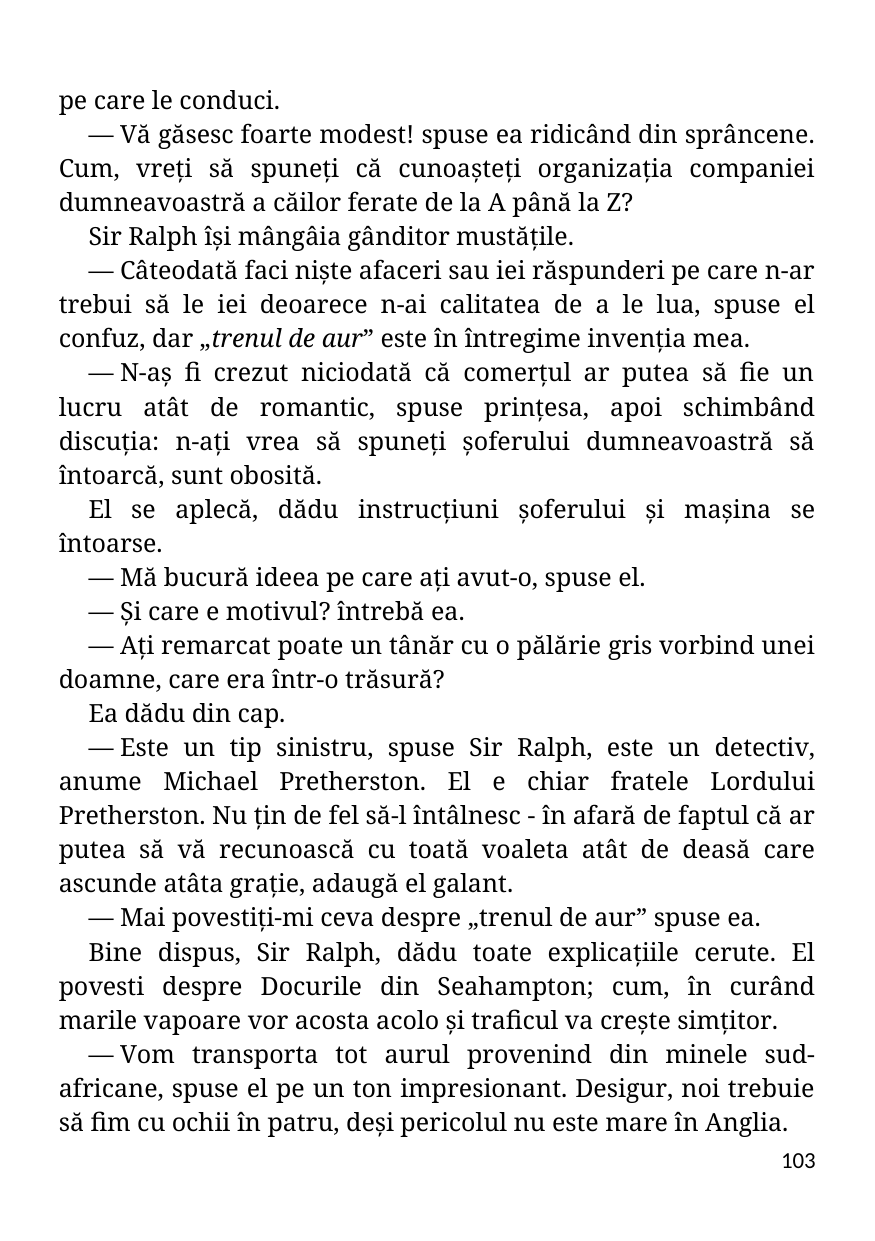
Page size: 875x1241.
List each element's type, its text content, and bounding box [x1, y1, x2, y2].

text Sir Ralph își mângâia gânditor mustățile. [58, 219, 816, 253]
text — Mă bucură ideea pe care ați avut-o, spuse el. [58, 559, 816, 593]
text — N-aș fi crezut niciodată că comerțul ar putea să fie un lucru atât de romantic, spuse prințesa, apoi schimbând discuția: n-ați vrea să spuneți șoferului dumneavoastră să întoarcă, sunt obosită. [58, 355, 816, 491]
text — Vă găsesc foarte modest! spuse ea ridicând din sprâncene. Cum, vreți să spuneți că cunoașteți organizația companiei dumneavoastră a căilor ferate de la A până la Z? [58, 117, 816, 219]
text — Ați remarcat poate un tânăr cu o pălărie gris vorbind unei doamne, care era într-o trăsură? [58, 628, 816, 696]
text — Este un tip sinistru, spuse Sir Ralph, este un detectiv, anume Michael Pretherston. El e chiar fratele Lordului Pretherston. Nu țin de fel să-l întâlnesc - în afară de faptul că ar putea să vă recunoască cu toată voaleta atât de deasă care ascunde atâta grație, adaugă el galant. [58, 730, 816, 900]
text Bine dispus, Sir Ralph, dădu toate explicațiile cerute. El povesti despre Docurile din Seahampton; cum, în curând marile vapoare vor acosta acolo și traficul va crește simțitor. [58, 934, 816, 1036]
text Ea dădu din cap. [58, 696, 816, 730]
text — Mai povestiți-mi ceva despre „trenul de aur” spuse ea. [58, 900, 816, 934]
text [58, 83, 816, 117]
text El se aplecă, dădu instrucțiuni șoferului și mașina se întoarse. [58, 491, 816, 559]
text — Și care e motivul? întrebă ea. [58, 593, 816, 628]
text — Vom transporta tot aurul provenind din minele sud-africane, spuse el pe un ton impresionant. Desigur, noi trebuie să fim cu ochii în patru, deși pericolul nu este mare în Anglia. [58, 1036, 816, 1138]
text — Câteodată faci niște afaceri sau iei răspunderi pe care n-ar trebui să le iei deoarece n-ai calitatea de a le lua, spuse el confuz, dar „trenul de aur” este în întregime invenția mea. [58, 253, 816, 355]
